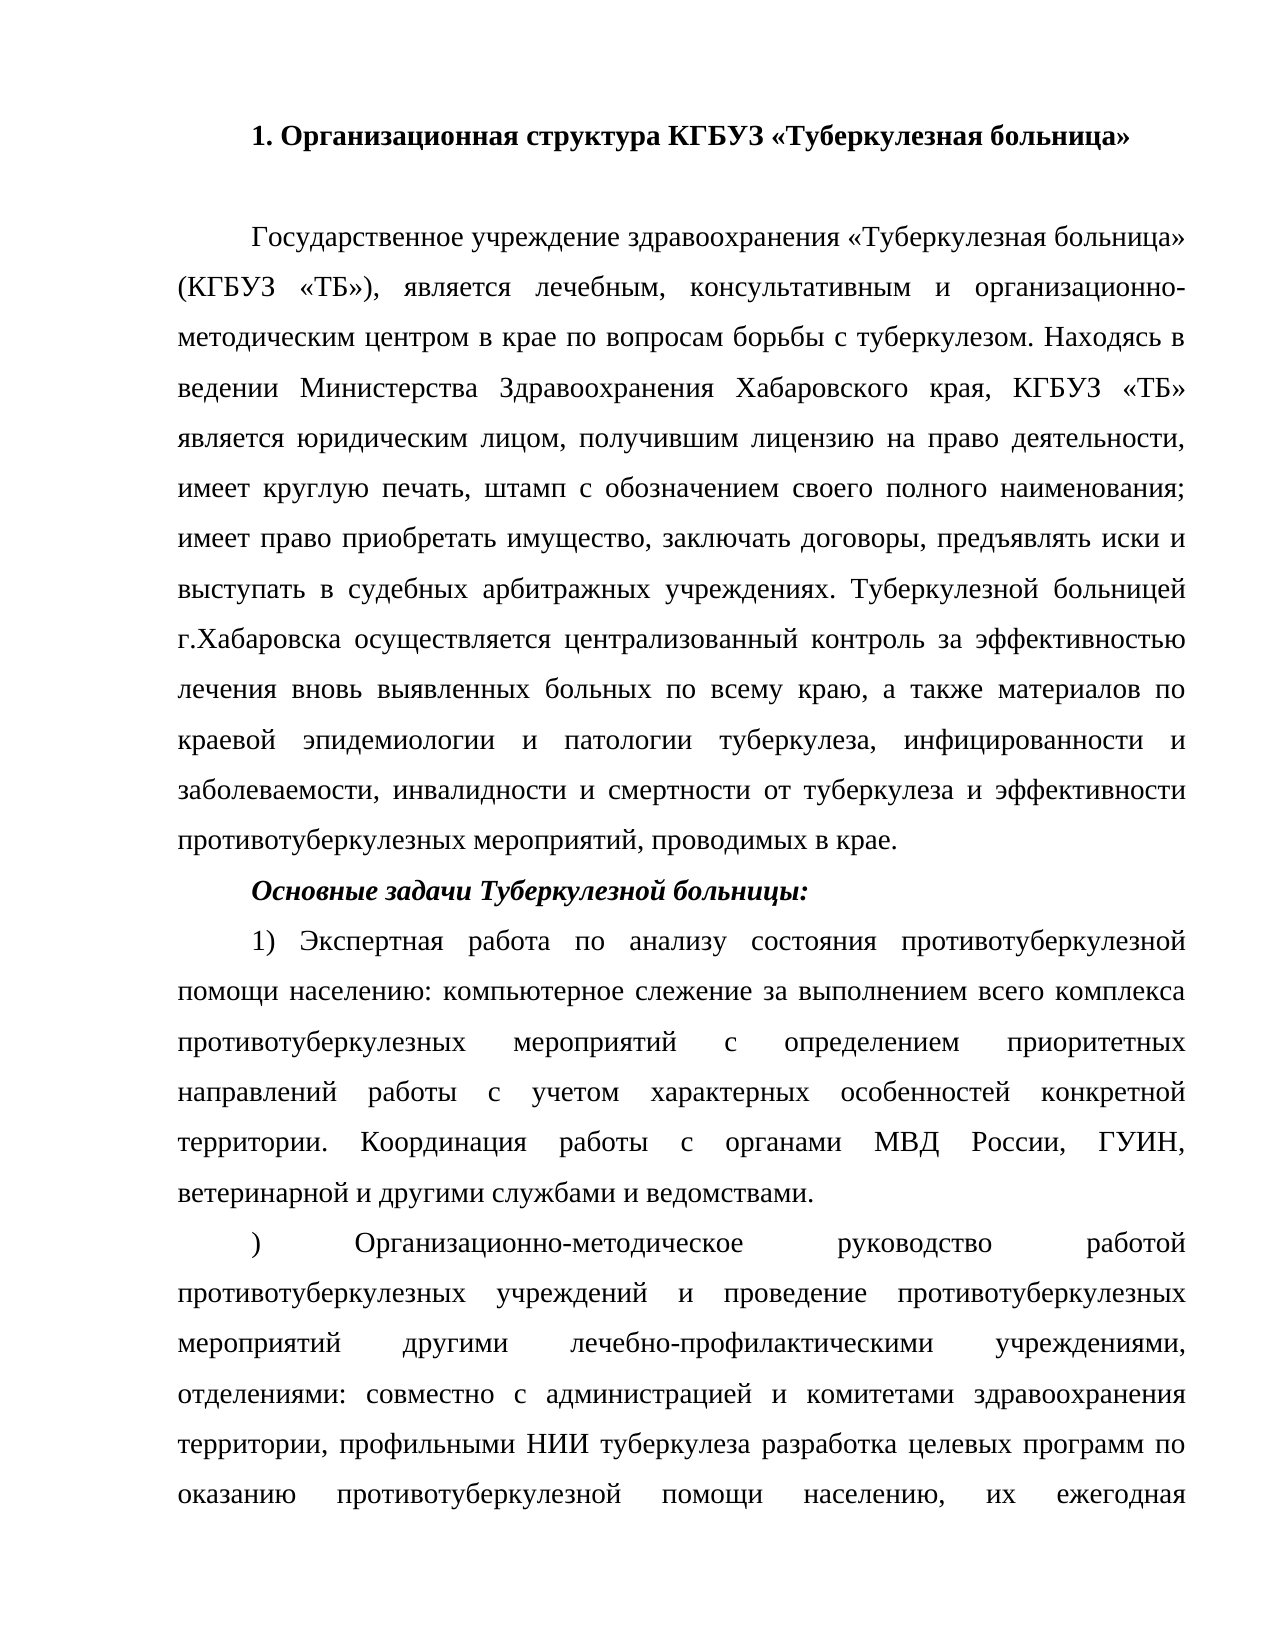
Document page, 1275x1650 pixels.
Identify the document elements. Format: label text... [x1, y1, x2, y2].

text 1) Экспертная работа по анализу состояния противотуберкулезной помощи населению: компьютерное слежение за выполнением всего комплекса противотуберкулезных мероприятий с определением приоритетных направлений работы с учетом характерных особенностей конкретной территории. Координация работы с органами МВД России, ГУИН, ветеринарной и другими службами и ведомствами. [177, 923, 1186, 1208]
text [177, 1225, 1186, 1510]
text Государственное учреждение здравоохранения «Туберкулезная больница» (КГБУЗ «ТБ»), является лечебным, консультативным и организационно-методическим центром в крае по вопросам борьбы с туберкулезом. Находясь в ведении Министерства Здравоохранения Хабаровского края, КГБУЗ «ТБ» является юридическим лицом, получившим лицензию на право деятельности, имеет круглую печать, штамп с обозначением своего полного наименования; имеет право приобретать имущество, заключать договоры, предъявлять иски и выступать в судебных арбитражных учреждениях. Туберкулезной больницей г.Хабаровска осуществляется централизованный контроль за эффективностью лечения вновь выявленных больных по всему краю, а также материалов по краевой эпидемиологии и патологии туберкулеза, инфицированности и заболеваемости, инвалидности и смертности от туберкулеза и эффективности противотуберкулезных мероприятий, проводимых в крае. [177, 219, 1186, 856]
text Основные задачи Туберкулезной больницы: [177, 873, 1186, 906]
text 1. Организационная структура КГБУЗ «Туберкулезная больница» [177, 118, 1186, 152]
